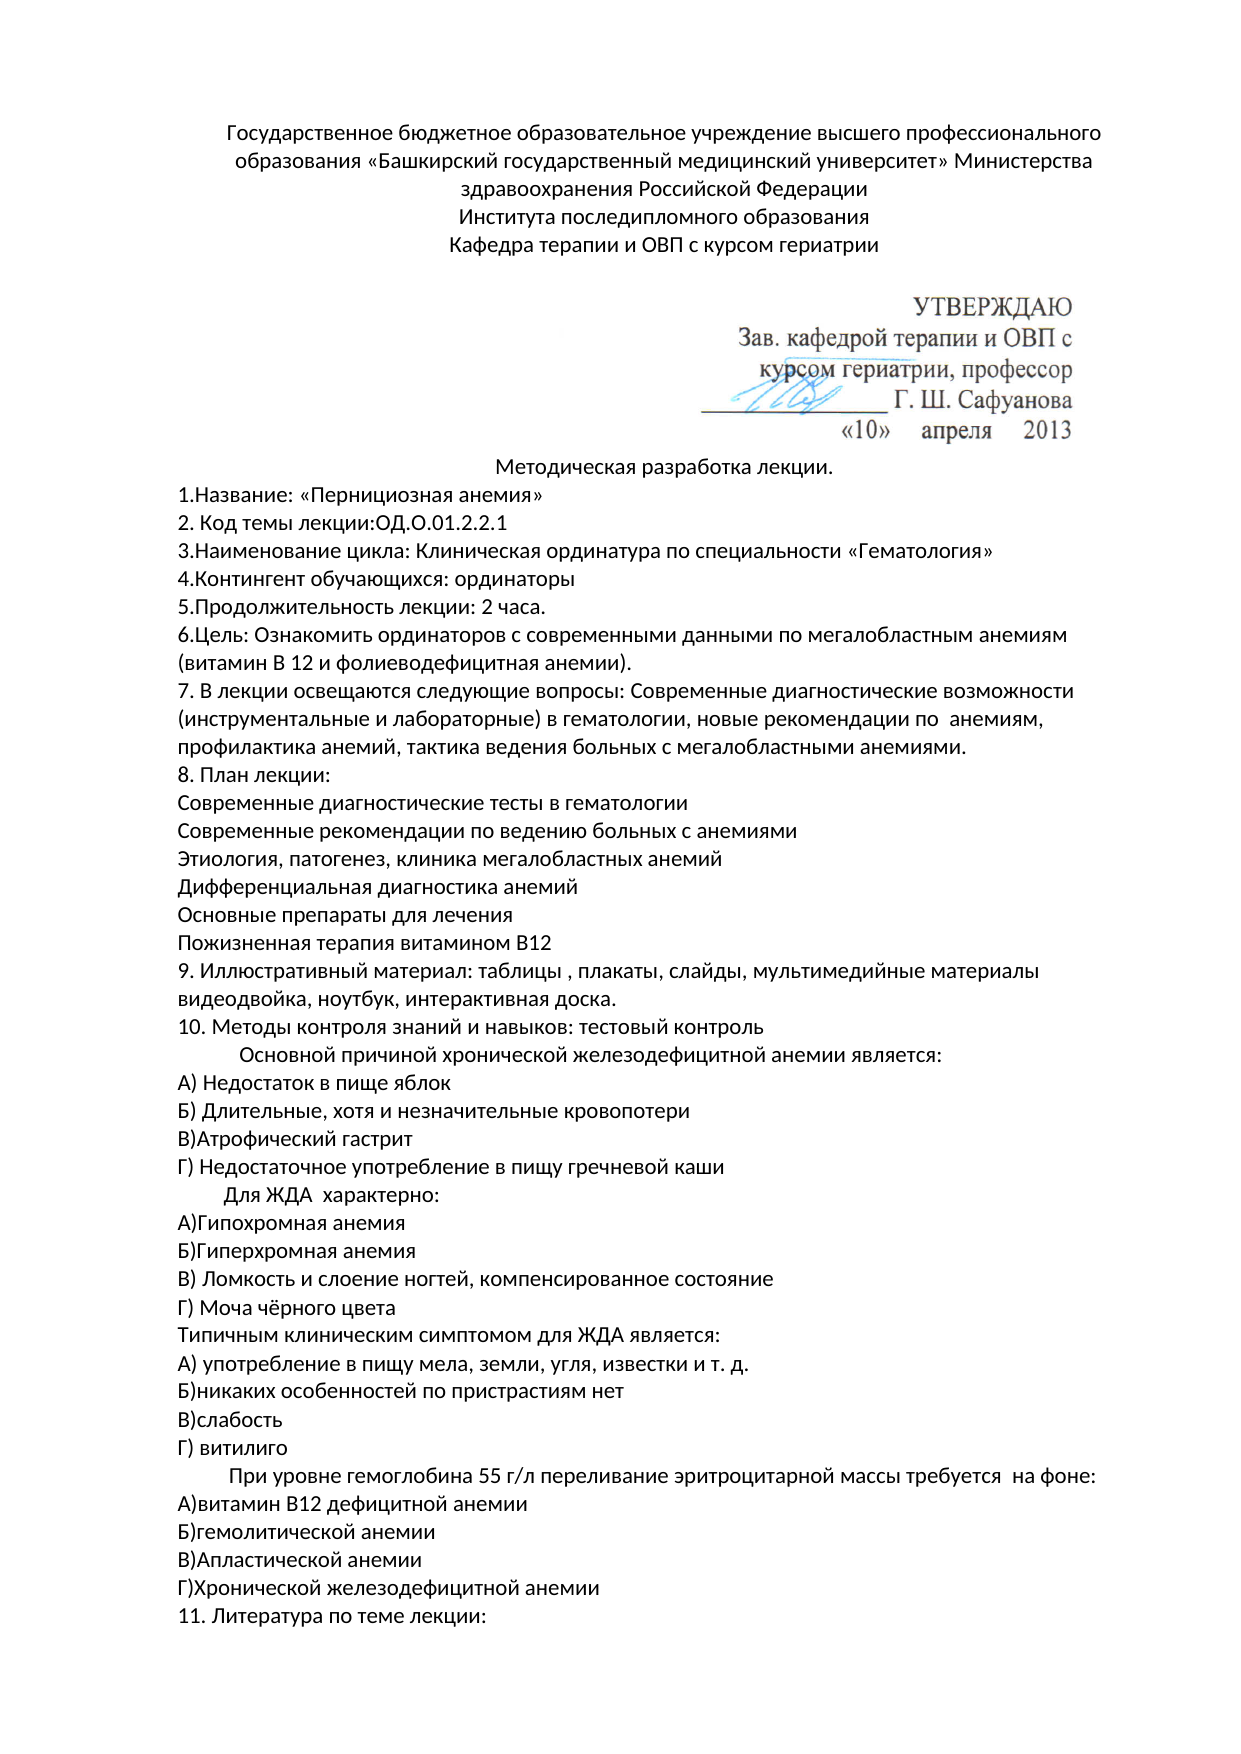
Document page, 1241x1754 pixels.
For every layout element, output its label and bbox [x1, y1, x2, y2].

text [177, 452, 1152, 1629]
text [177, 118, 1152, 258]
picture [559, 258, 1152, 452]
